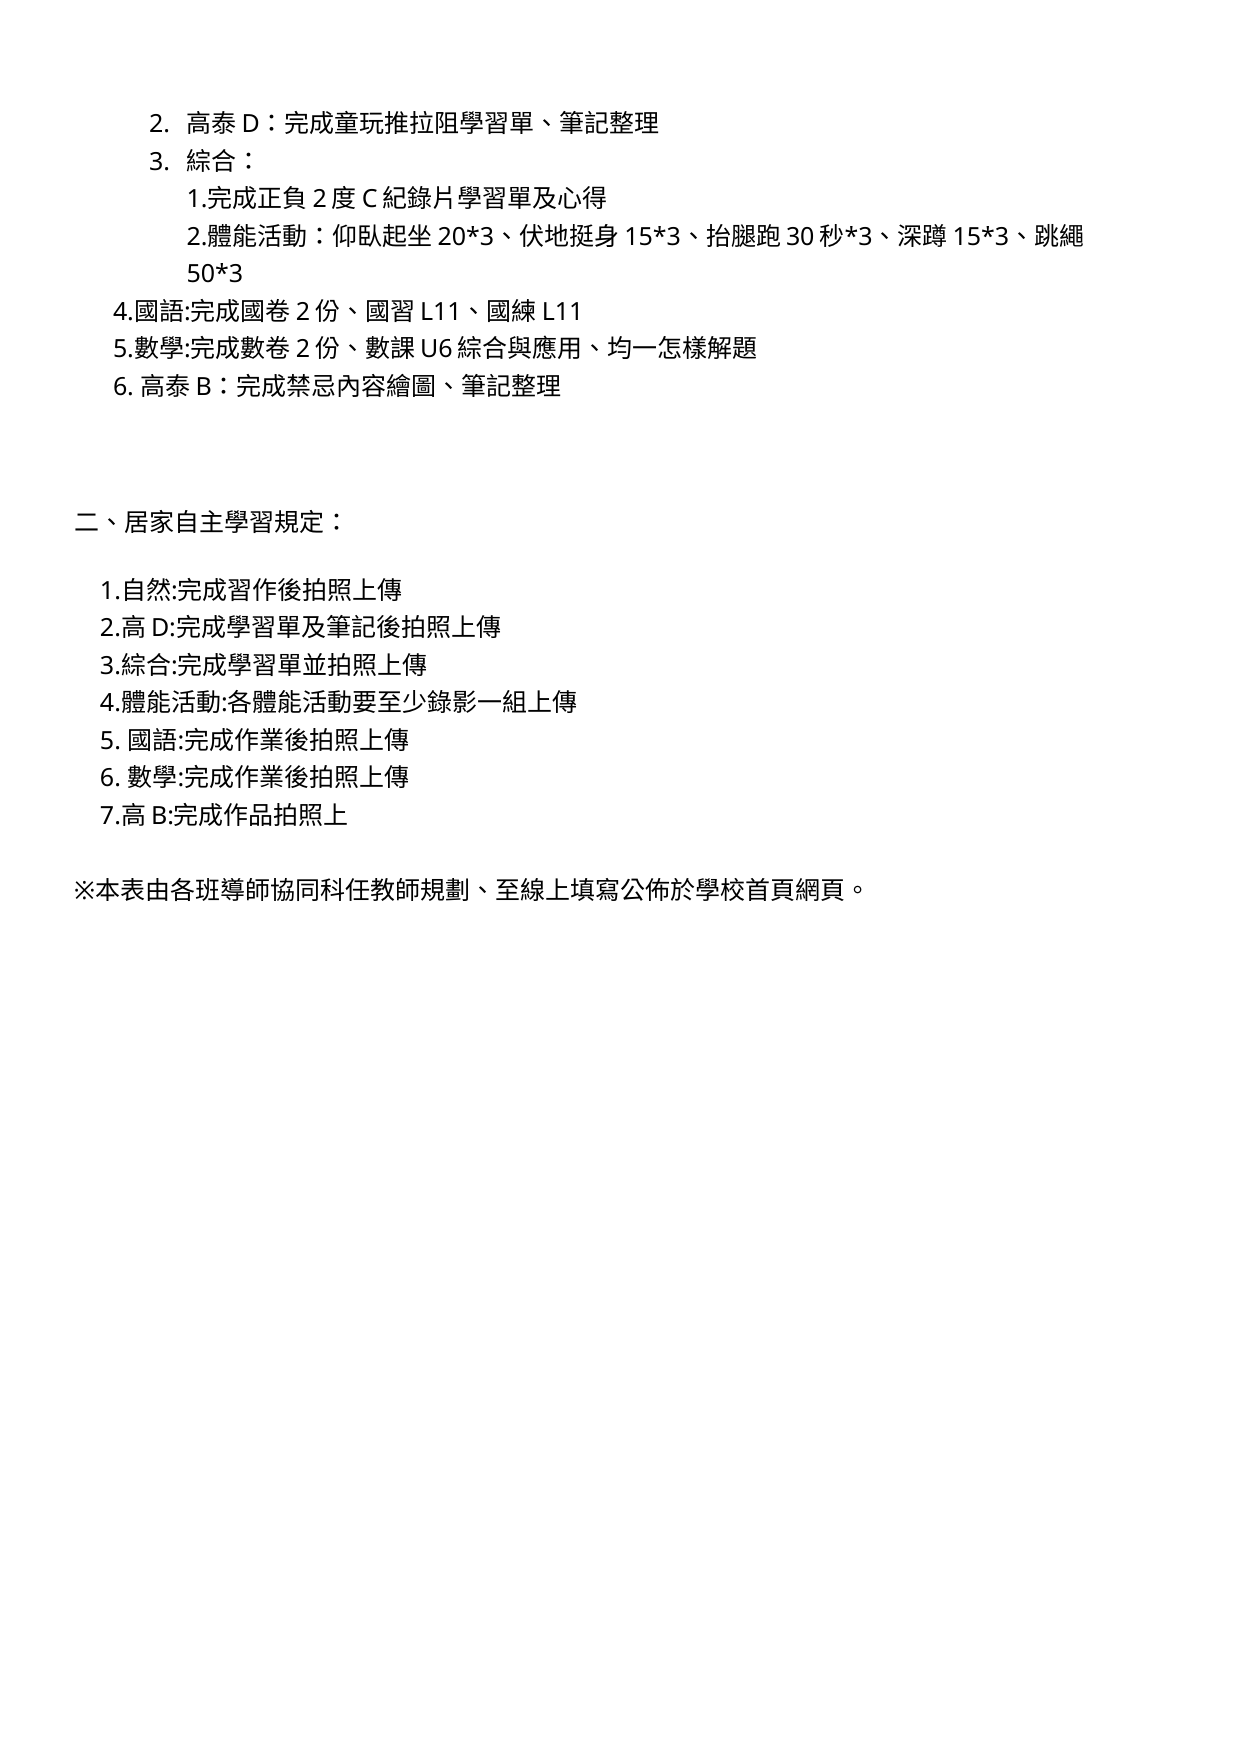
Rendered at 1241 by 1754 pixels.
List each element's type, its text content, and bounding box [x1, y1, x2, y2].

list 1.完成正負2度C紀錄片學習單及心得 [186, 178, 1137, 215]
text 4.體能活動:各體能活動要至少錄影一組上傳 [74, 682, 1137, 719]
text 6. 高泰B：完成禁忌內容繪圖、筆記整理 [74, 365, 1137, 403]
text 1.自然:完成習作後拍照上傳 [74, 569, 1137, 607]
text ※本表由各班導師協同科任教師規劃、至線上填寫公佈於學校首頁網頁。 [74, 869, 1137, 907]
text 4.國語:完成國卷2份、國習L11、國練L11 [74, 290, 1137, 328]
text 7.高B:完成作品拍照上 [74, 794, 1137, 832]
list 綜合： [149, 140, 1137, 178]
text 5.數學:完成數卷2份、數課U6綜合與應用、均一怎樣解題 [74, 328, 1137, 365]
list 高泰D：完成童玩推拉阻學習單、筆記整理 [149, 103, 1137, 140]
text 6. 數學:完成作業後拍照上傳 [74, 757, 1137, 794]
text 2.高D:完成學習單及筆記後拍照上傳 [74, 607, 1137, 644]
list 2.體能活動：仰臥起坐20*3、伏地挺身15*3、抬腿跑30秒*3、深蹲15*3、跳繩50*3 [186, 215, 1137, 290]
text 二、居家自主學習規定： [74, 501, 1137, 539]
text 5. 國語:完成作業後拍照上傳 [74, 719, 1137, 757]
text 3.綜合:完成學習單並拍照上傳 [74, 644, 1137, 682]
